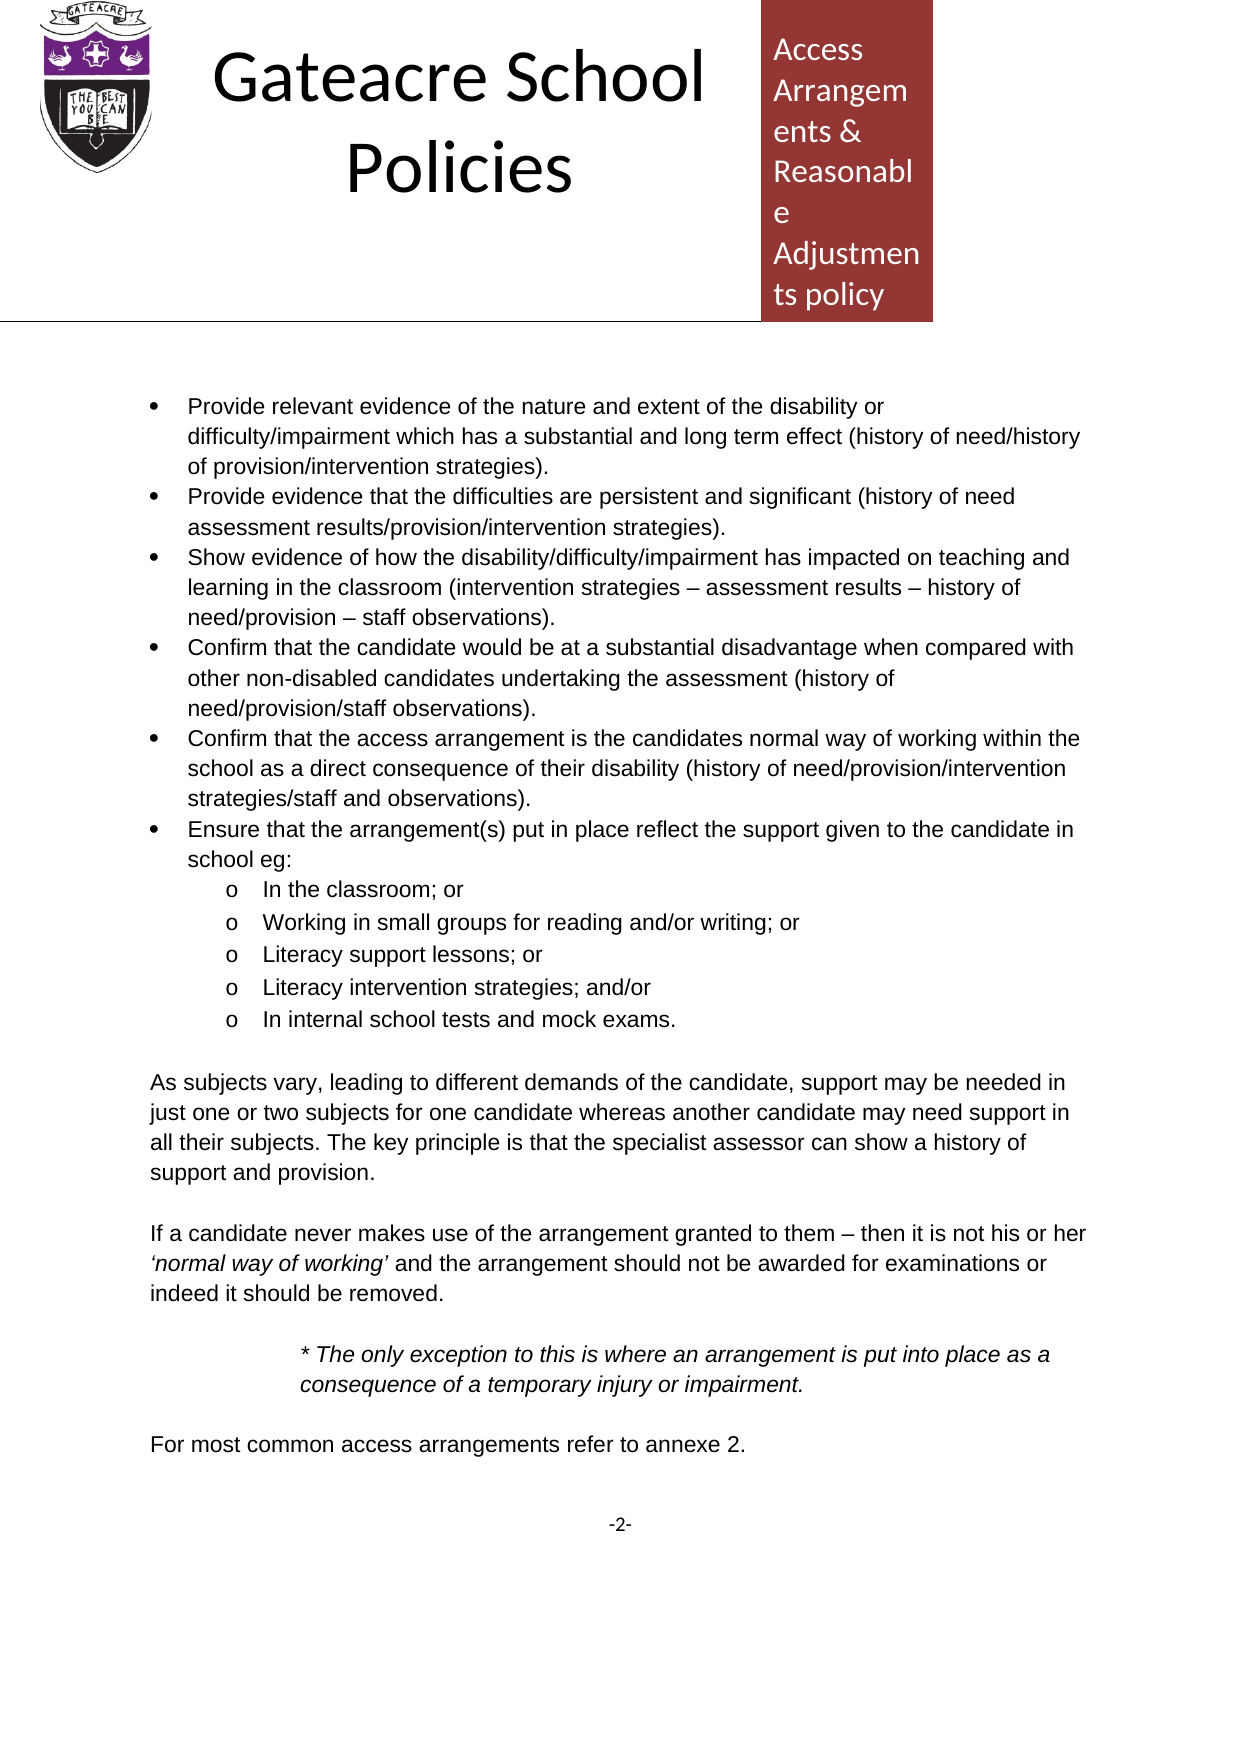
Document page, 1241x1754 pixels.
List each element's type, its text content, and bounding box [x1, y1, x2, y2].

list In internal school tests and mock exams. [225, 1006, 1090, 1034]
list Provide relevant evidence of the nature and extent of the disability or difficulty/impairment which has a substantial and long term effect (history of need/history of provision/intervention strategies). [150, 393, 1090, 479]
picture [38, 1, 152, 170]
text As subjects vary, leading to different demands of the candidate, support may be needed in just one or two subjects for one candidate whereas another candidate may need support in all their subjects. The key principle is that the specialist assessor can show a history of support and provision. [150, 1069, 1090, 1186]
list Literacy support lessons; or [225, 941, 1090, 969]
list In the classroom; or [225, 876, 1090, 904]
list Literacy intervention strategies; and/or [225, 973, 1090, 1002]
text * The only exception to this is where an arrangement is put into place as a consequence of a temporary injury or impairment. [150, 1341, 1090, 1397]
list Confirm that the access arrangement is the candidates normal way of working within the school as a direct consequence of their disability (history of need/provision/intervention strategies/staff and observations). [150, 725, 1090, 812]
list Confirm that the candidate would be at a substantial disadvantage when compared with other non-disabled candidates undertaking the assessment (history of need/provision/staff observations). [150, 634, 1090, 721]
text If a candidate never makes use of the arrangement granted to them – then it is not his or her ‘normal way of working’ and the arrangement should not be awarded for examinations or indeed it should be removed. [150, 1220, 1090, 1306]
list Working in small groups for reading and/or writing; or [225, 908, 1090, 937]
list Show evidence of how the disability/difficulty/impairment has impacted on teaching and learning in the classroom (intervention strategies – assessment results – history of need/provision – staff observations). [150, 544, 1090, 630]
list Provide evidence that the difficulties are persistent and significant (history of need assessment results/provision/intervention strategies). [150, 483, 1090, 540]
list Ensure that the arrangement(s) put in place reflect the support given to the candidate in school eg: [150, 816, 1090, 872]
text For most common access arrangements refer to annexe 2. [150, 1431, 1090, 1457]
